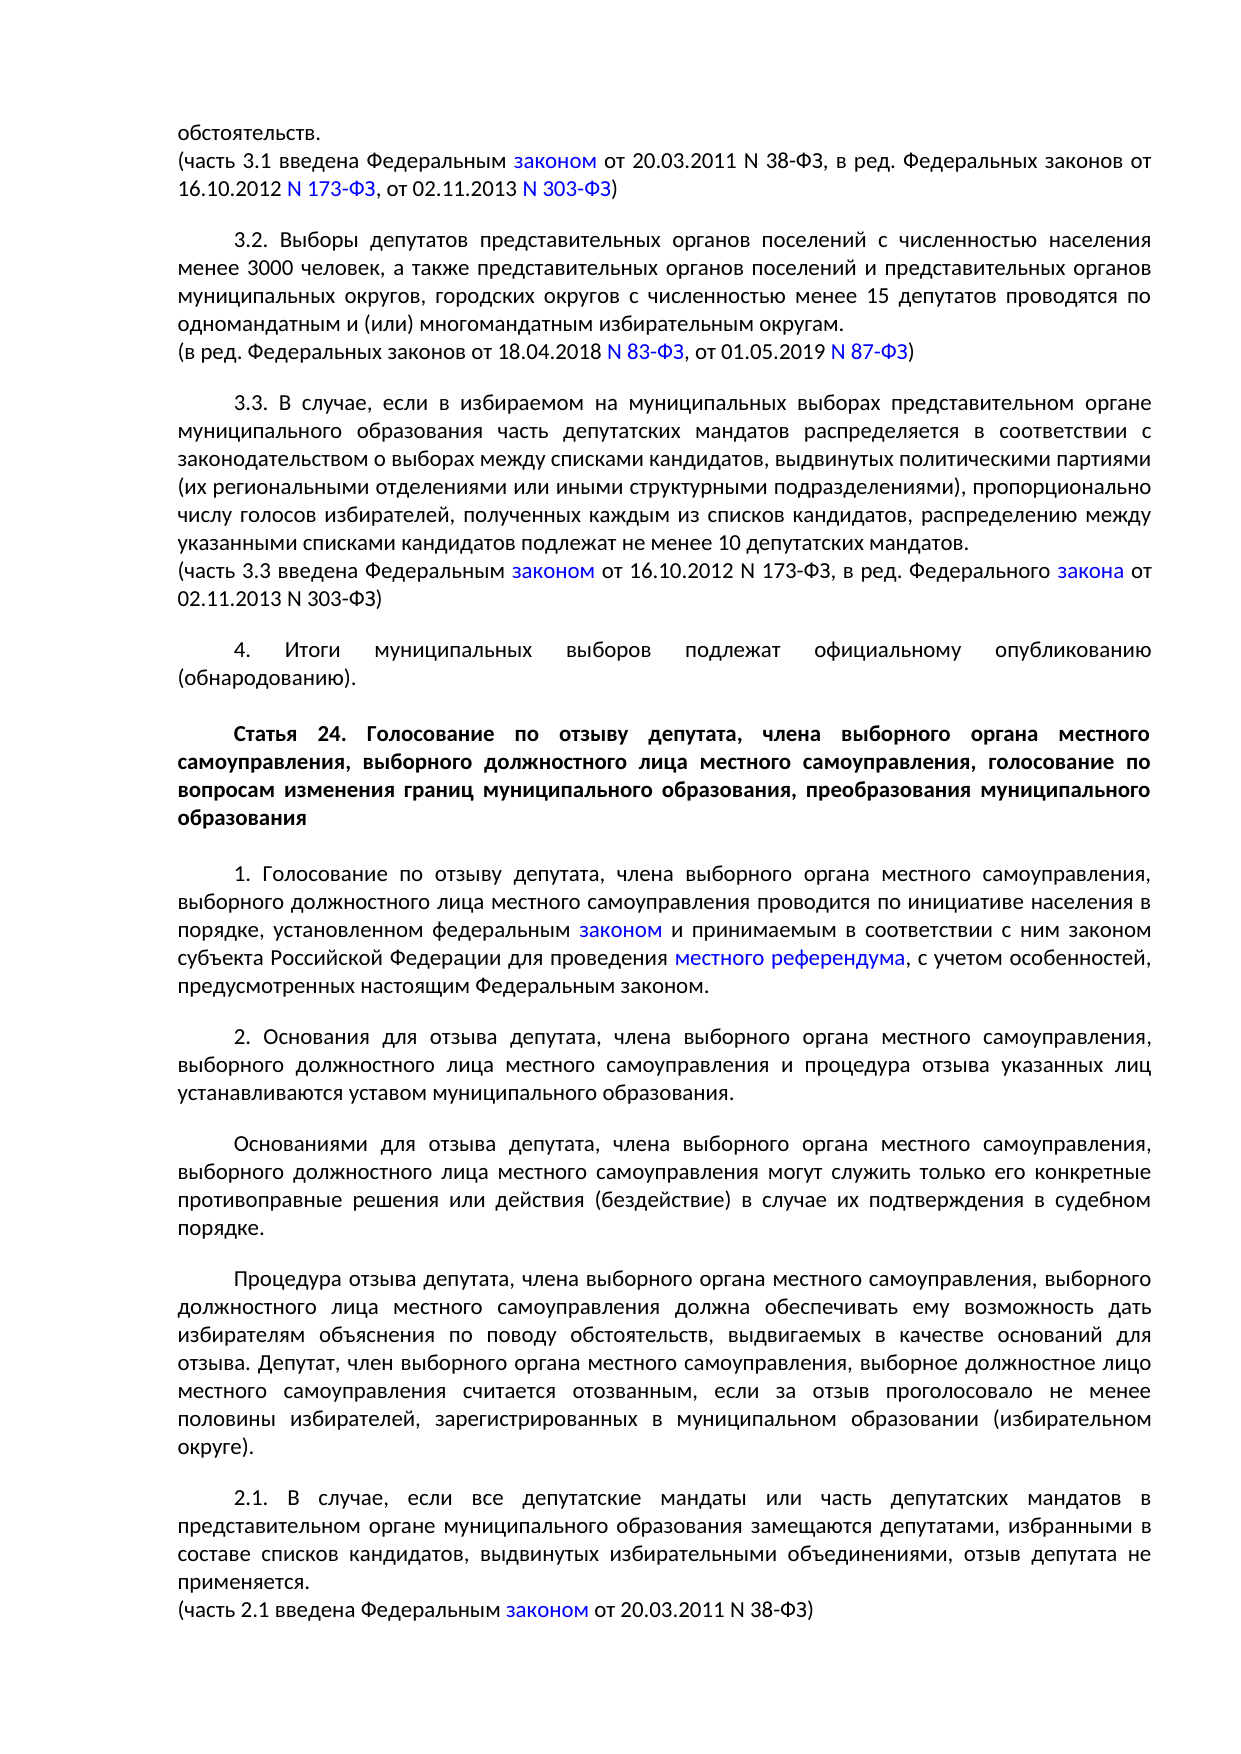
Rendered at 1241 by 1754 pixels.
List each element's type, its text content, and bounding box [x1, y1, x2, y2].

text (часть 3.1 введена Федеральным законом от 20.03.2011 N 38-ФЗ, в ред. Федеральных законов от 16.10.2012 N 173-ФЗ, от 02.11.2013 N 303-ФЗ) [177, 146, 1152, 202]
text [177, 118, 1152, 146]
text (в ред. Федеральных законов от 18.04.2018 N 83-ФЗ, от 01.05.2019 N 87-ФЗ) [177, 337, 1152, 365]
text Основаниями для отзыва депутата, члена выборного органа местного самоуправления, выборного должностного лица местного самоуправления могут служить только его конкретные противоправные решения или действия (бездействие) в случае их подтверждения в судебном порядке. [177, 1129, 1152, 1241]
text 3.3. В случае, если в избираемом на муниципальных выборах представительном органе муниципального образования часть депутатских мандатов распределяется в соответствии с законодательством о выборах между списками кандидатов, выдвинутых политическими партиями (их региональными отделениями или иными структурными подразделениями), пропорционально числу голосов избирателей, полученных каждым из списков кандидатов, распределению между указанными списками кандидатов подлежат не менее 10 депутатских мандатов. [177, 388, 1152, 556]
title Статья 24. Голосование по отзыву депутата, члена выборного органа местного самоуправления, выборного должностного лица местного самоуправления, голосование по вопросам изменения границ муниципального образования, преобразования муниципального образования [177, 719, 1152, 831]
text 4. Итоги муниципальных выборов подлежат официальному опубликованию (обнародованию). [177, 635, 1152, 691]
text 1. Голосование по отзыву депутата, члена выборного органа местного самоуправления, выборного должностного лица местного самоуправления проводится по инициативе населения в порядке, установленном федеральным законом и принимаемым в соответствии с ним законом субъекта Российской Федерации для проведения местного референдума, с учетом особенностей, предусмотренных настоящим Федеральным законом. [177, 859, 1152, 999]
text (часть 3.3 введена Федеральным законом от 16.10.2012 N 173-ФЗ, в ред. Федерального закона от 02.11.2013 N 303-ФЗ) [177, 556, 1152, 612]
text 2.1. В случае, если все депутатские мандаты или часть депутатских мандатов в представительном органе муниципального образования замещаются депутатами, избранными в составе списков кандидатов, выдвинутых избирательными объединениями, отзыв депутата не применяется. [177, 1483, 1152, 1596]
text 3.2. Выборы депутатов представительных органов поселений с численностью населения менее 3000 человек, а также представительных органов поселений и представительных органов муниципальных округов, городских округов с численностью менее 15 депутатов проводятся по одномандатным и (или) многомандатным избирательным округам. [177, 225, 1152, 337]
text Процедура отзыва депутата, члена выборного органа местного самоуправления, выборного должностного лица местного самоуправления должна обеспечивать ему возможность дать избирателям объяснения по поводу обстоятельств, выдвигаемых в качестве оснований для отзыва. Депутат, член выборного органа местного самоуправления, выборное должностное лицо местного самоуправления считается отозванным, если за отзыв проголосовало не менее половины избирателей, зарегистрированных в муниципальном образовании (избирательном округе). [177, 1264, 1152, 1461]
text (часть 2.1 введена Федеральным законом от 20.03.2011 N 38-ФЗ) [177, 1596, 1152, 1623]
text 2. Основания для отзыва депутата, члена выборного органа местного самоуправления, выборного должностного лица местного самоуправления и процедура отзыва указанных лиц устанавливаются уставом муниципального образования. [177, 1022, 1152, 1106]
